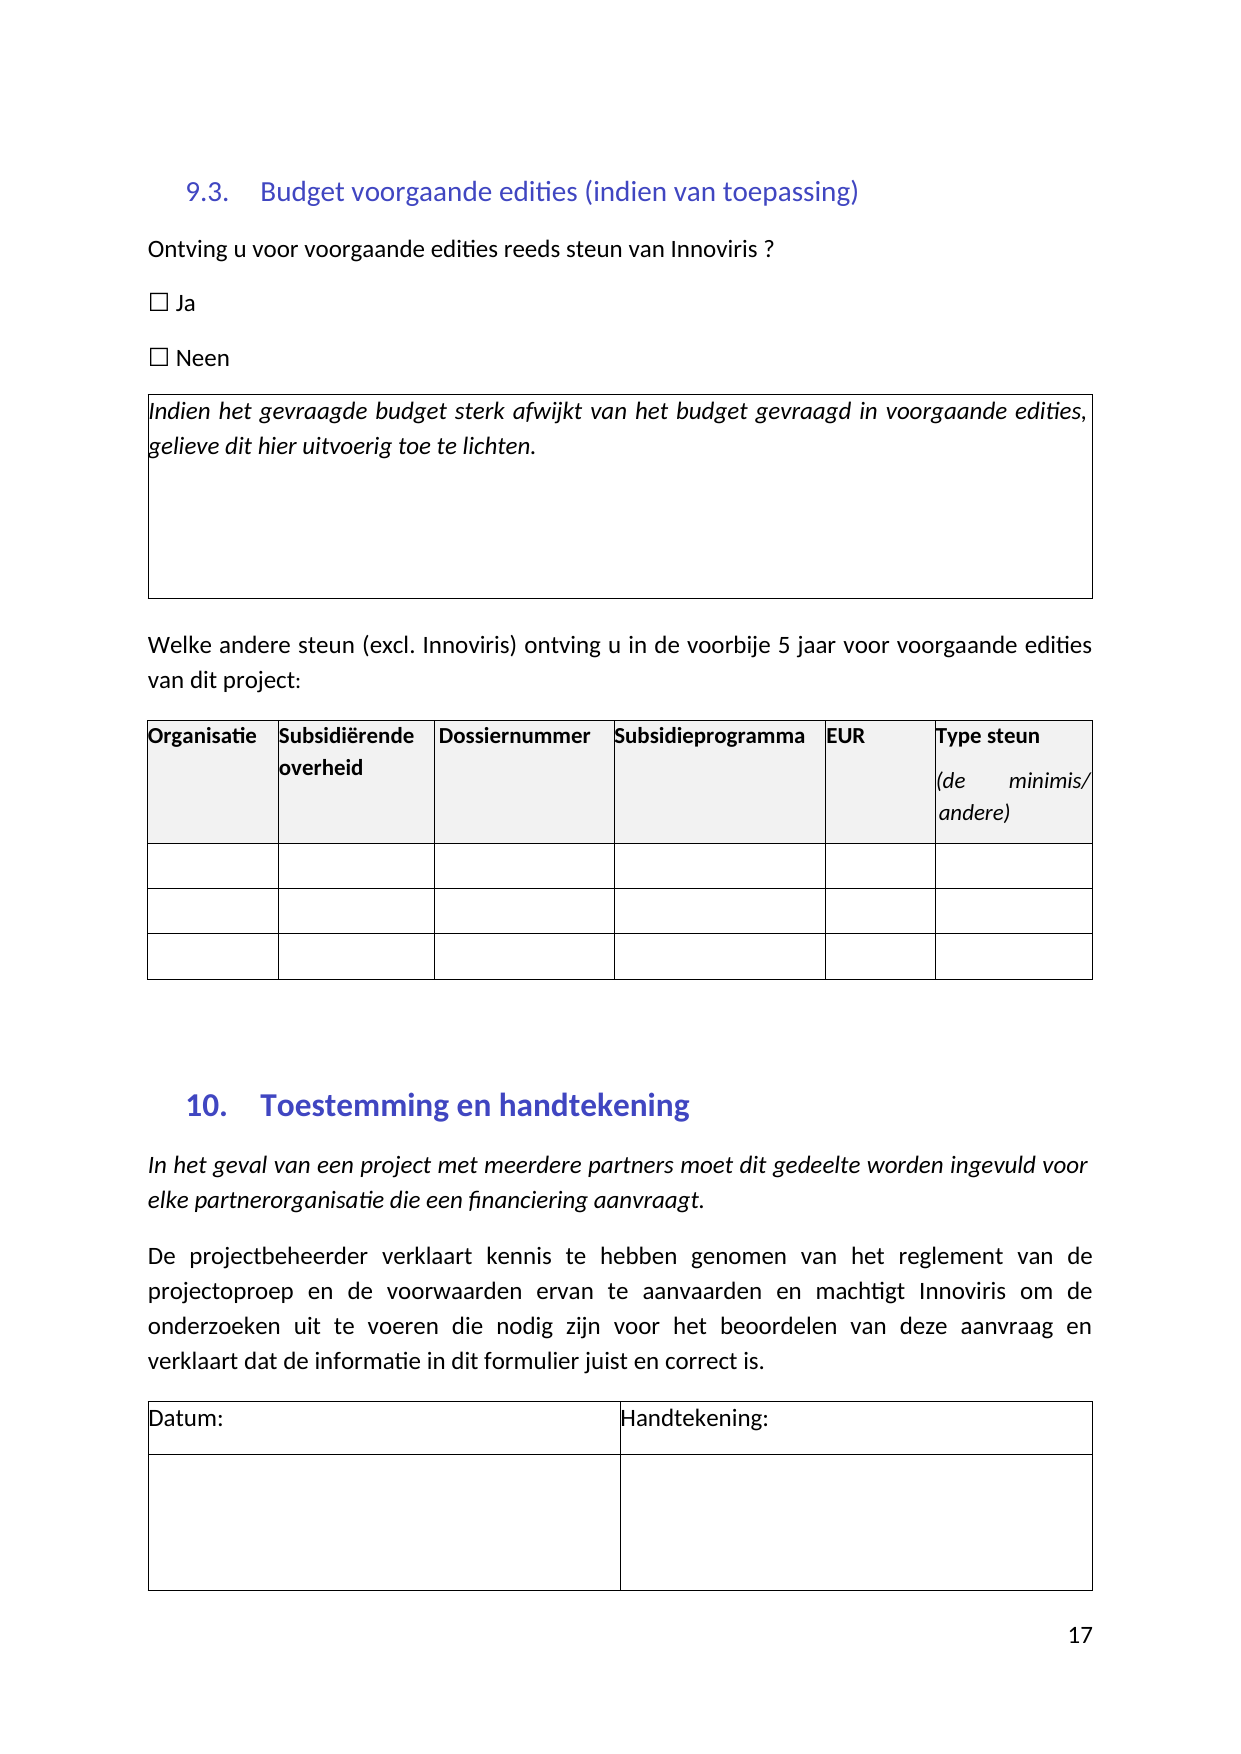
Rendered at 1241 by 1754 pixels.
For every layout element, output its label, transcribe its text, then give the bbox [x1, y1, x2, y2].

text Ontving u voor voorgaande edities reeds steun van Innoviris ? [148, 233, 1093, 264]
table_cell [148, 934, 278, 978]
text ☐ Ja [148, 284, 1093, 319]
table_cell [149, 1455, 620, 1590]
table_header Organisatie [148, 721, 278, 843]
table_cell [615, 844, 825, 888]
table_cell [615, 889, 825, 933]
table_header Subsidiërende overheid [279, 721, 434, 843]
table_cell [936, 889, 1092, 933]
table_cell [435, 889, 614, 933]
text De projectbeheerder verklaart kennis te hebben genomen van het reglement van de projectoproep en de voorwaarden ervan te aanvaarden en machtigt Innoviris om de onderzoeken uit te voeren die nodig zijn voor het beoordelen van deze aanvraag en verklaart dat de informatie in dit formulier juist en correct is. [148, 1240, 1093, 1376]
table_header Datum: [149, 1402, 620, 1453]
table_cell [279, 844, 434, 888]
text Welke andere steun (excl. Innoviris) ontving u in de voorbije 5 jaar voor voorgaande edities van dit project: [148, 629, 1093, 695]
text Budget voorgaande edities (indien van toepassing) [185, 173, 1093, 208]
table_cell [279, 889, 434, 933]
table_cell [936, 934, 1092, 978]
text ☐ Neen [148, 339, 1093, 373]
table_header EUR [826, 721, 935, 843]
table_header Subsidieprogramma [615, 721, 825, 843]
table_cell [279, 934, 434, 978]
table_cell [435, 844, 614, 888]
table_cell [826, 889, 935, 933]
table_cell [936, 844, 1092, 888]
table_header Dossiernummer [435, 721, 614, 843]
text In het geval van een project met meerdere partners moet dit gedeelte worden ingevuld voor elke partnerorganisatie die een financiering aanvraagt. [148, 1149, 1093, 1215]
text Toestemming en handtekening [185, 1084, 1093, 1124]
table_cell [148, 844, 278, 888]
table_cell [621, 1455, 1092, 1590]
table_cell [148, 889, 278, 933]
table_cell [826, 934, 935, 978]
table_cell [826, 844, 935, 888]
table_cell [435, 934, 614, 978]
table_cell [615, 934, 825, 978]
table_header Type steun (de minimis/ andere) [936, 721, 1092, 843]
table_header Indien het gevraagde budget sterk afwijkt van het budget gevraagd in voorgaande edities, gelieve dit hier uitvoerig toe te lichten. [149, 395, 1092, 598]
table_header Handtekening: [621, 1402, 1092, 1453]
